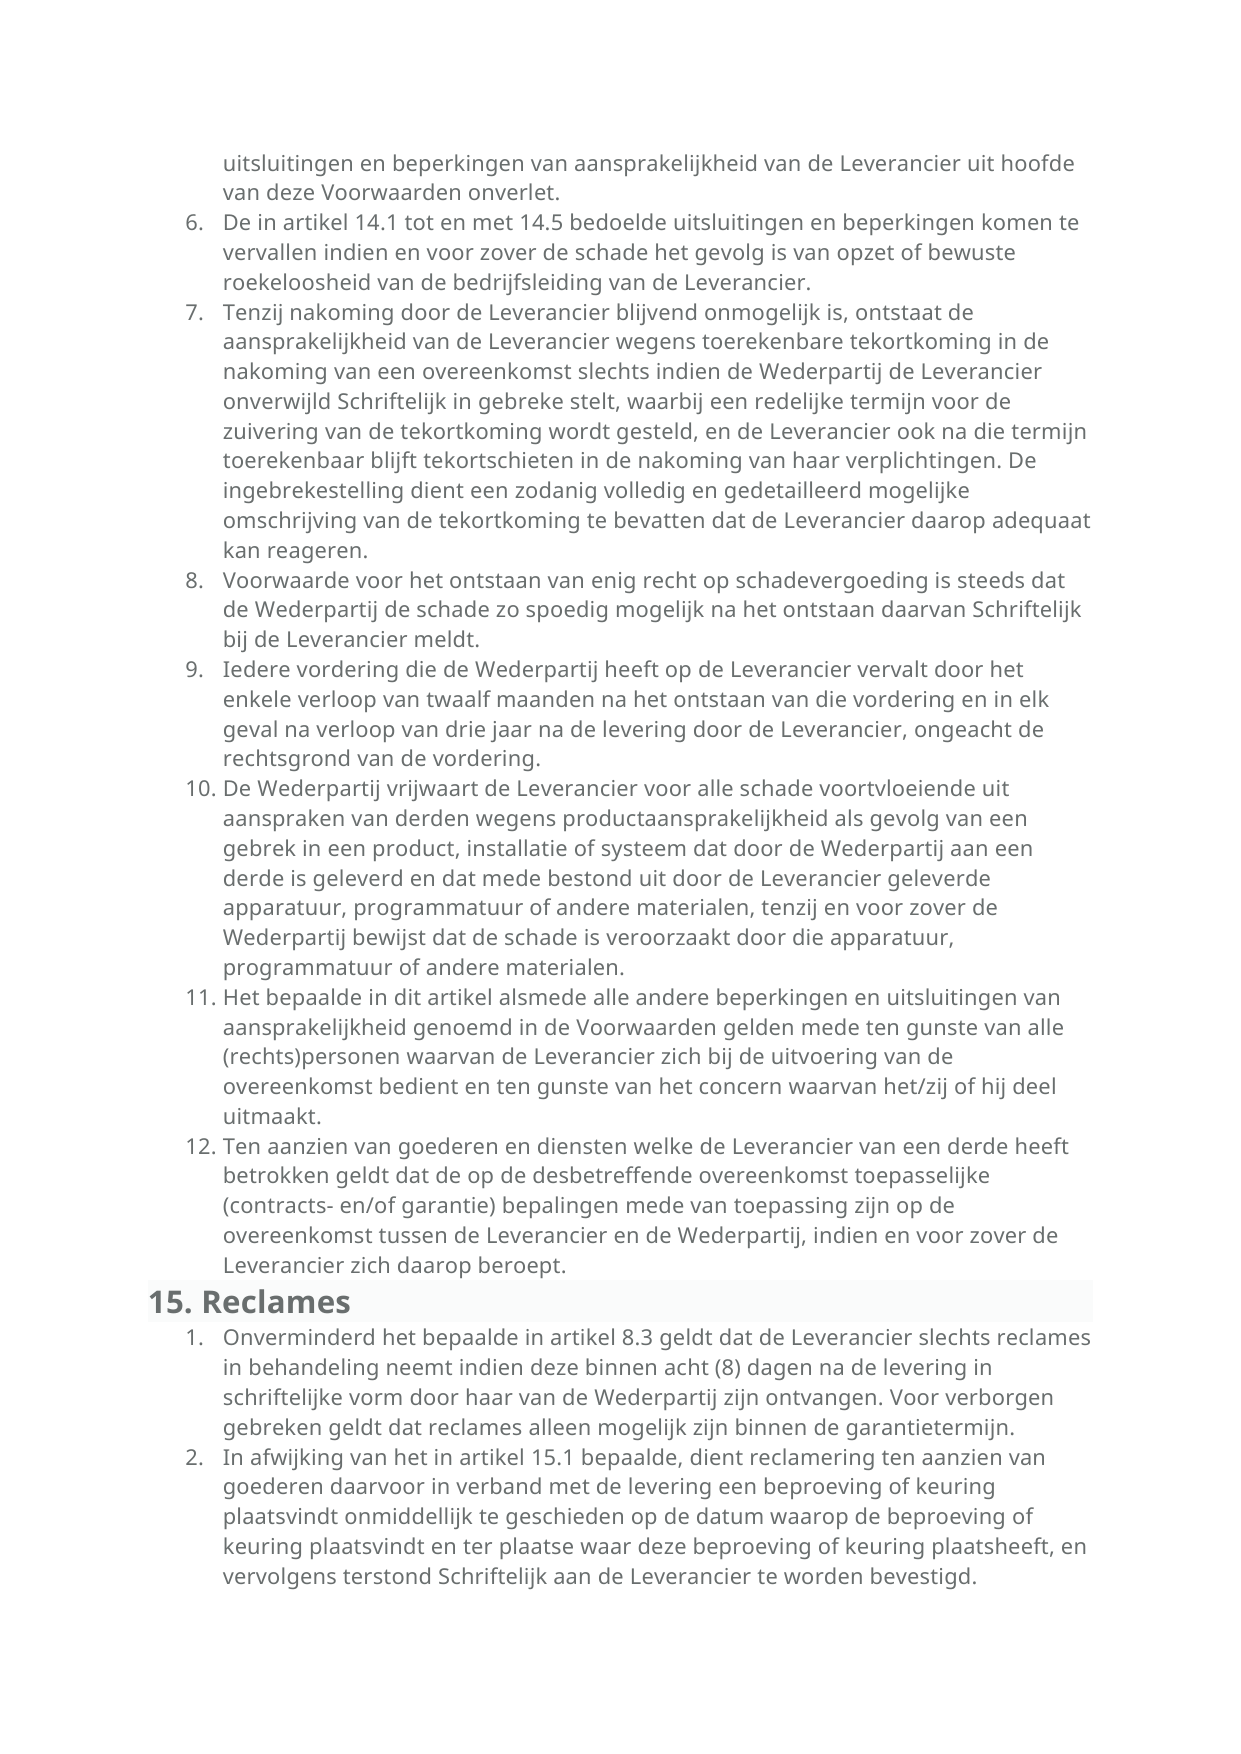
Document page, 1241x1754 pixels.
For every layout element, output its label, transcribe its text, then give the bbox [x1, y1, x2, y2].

list Tenzij nakoming door de Leverancier blijvend onmogelijk is, ontstaat de aansprakelijkheid van de Leverancier wegens toerekenbare tekortkoming in de nakoming van een overeenkomst slechts indien de Wederpartij de Leverancier onverwijld Schriftelijk in gebreke stelt, waarbij een redelijke termijn voor de zuivering van de tekortkoming wordt gesteld, en de Leverancier ook na die termijn toerekenbaar blijft tekortschieten in de nakoming van haar verplichtingen. De ingebrekestelling dient een zodanig volledig en gedetailleerd mogelijke omschrijving van de tekortkoming te bevatten dat de Leverancier daarop adequaat kan reageren. [185, 297, 1093, 565]
list Iedere vordering die de Wederpartij heeft op de Leverancier vervalt door het enkele verloop van twaalf maanden na het ontstaan van die vordering en in elk geval na verloop van drie jaar na de levering door de Leverancier, ongeacht de rechtsgrond van de vordering. [185, 654, 1093, 773]
list Onverminderd het bepaalde in artikel 8.3 geldt dat de Leverancier slechts reclames in behandeling neemt indien deze binnen acht (8) dagen na de levering in schriftelijke vorm door haar van de Wederpartij zijn ontvangen. Voor verborgen gebreken geldt dat reclames alleen mogelijk zijn binnen de garantietermijn. [185, 1322, 1093, 1441]
list De Wederpartij vrijwaart de Leverancier voor alle schade voortvloeiende uit aanspraken van derden wegens productaansprakelijkheid als gevolg van een gebrek in een product, installatie of systeem dat door de Wederpartij aan een derde is geleverd en dat mede bestond uit door de Leverancier geleverde apparatuur, programmatuur of andere materialen, tenzij en voor zover de Wederpartij bewijst dat de schade is veroorzaakt door die apparatuur, programmatuur of andere materialen. [185, 773, 1093, 982]
list De in artikel 14.1 tot en met 14.5 bedoelde uitsluitingen en beperkingen komen te vervallen indien en voor zover de schade het gevolg is van opzet of bewuste roekeloosheid van de bedrijfsleiding van de Leverancier. [185, 207, 1093, 297]
text 15. Reclames [148, 1280, 1093, 1322]
list Het bepaalde in dit artikel alsmede alle andere beperkingen en uitsluitingen van aansprakelijkheid genoemd in de Voorwaarden gelden mede ten gunste van alle (rechts)personen waarvan de Leverancier zich bij de uitvoering van de overeenkomst bedient en ten gunste van het concern waarvan het/zij of hij deel uitmaakt. [185, 982, 1093, 1131]
list In afwijking van het in artikel 15.1 bepaalde, dient reclamering ten aanzien van goederen daarvoor in verband met de levering een beproeving of keuring plaatsvindt onmiddellijk te geschieden op de datum waarop de beproeving of keuring plaatsvindt en ter plaatse waar deze beproeving of keuring plaatsheeft, en vervolgens terstond Schriftelijk aan de Leverancier te worden bevestigd. [185, 1441, 1093, 1590]
list Ten aanzien van goederen en diensten welke de Leverancier van een derde heeft betrokken geldt dat de op de desbetreffende overeenkomst toepasselijke (contracts- en/of garantie) bepalingen mede van toepassing zijn op de overeenkomst tussen de Leverancier en de Wederpartij, indien en voor zover de Leverancier zich daarop beroept. [185, 1131, 1093, 1280]
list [185, 148, 1093, 207]
list Voorwaarde voor het ontstaan van enig recht op schadevergoeding is steeds dat de Wederpartij de schade zo spoedig mogelijk na het ontstaan daarvan Schriftelijk bij de Leverancier meldt. [185, 565, 1093, 654]
